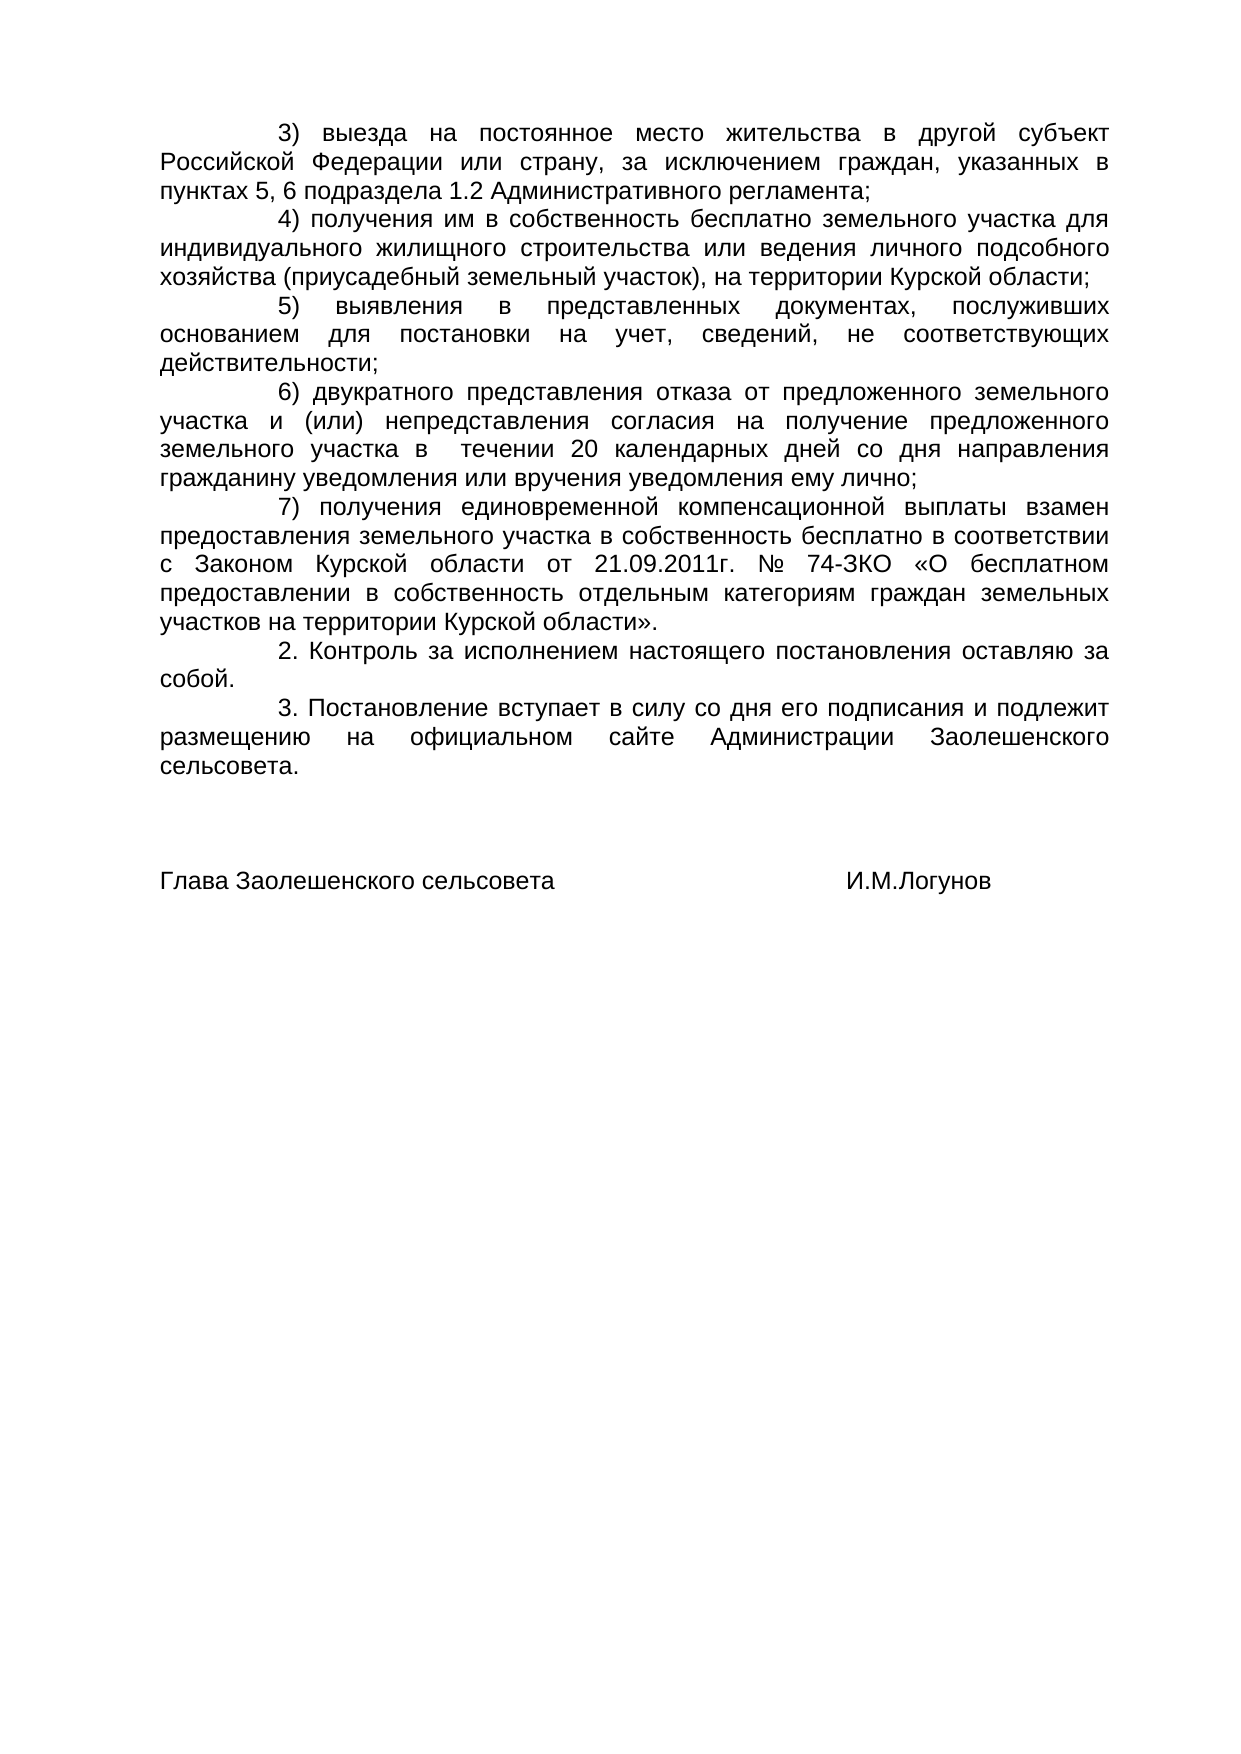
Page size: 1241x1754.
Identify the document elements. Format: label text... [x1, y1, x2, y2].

text 2. Контроль за исполнением настоящего постановления оставляю за собой. [159, 636, 1110, 693]
text 3) выезда на постоянное место жительства в другой субъект Российской Федерации или страну, за исключением граждан, указанных в пунктах 5, 6 подраздела 1.2 Административного регламента; [159, 118, 1110, 204]
text Глава Заолешенского сельсовета И.М.Логунов [159, 866, 1110, 894]
text 7) получения единовременной компенсационной выплаты взамен предоставления земельного участка в собственность бесплатно в соответствии с Законом Курской области от 21.09.2011г. № 74-ЗКО «О бесплатном предоставлении в собственность отдельным категориям граждан земельных участков на территории Курской области». [159, 492, 1110, 636]
text 3. Постановление вступает в силу со дня его подписания и подлежит размещению на официальном сайте Администрации Заолешенского сельсовета. [159, 693, 1110, 779]
text 4) получения им в собственность бесплатно земельного участка для индивидуального жилищного строительства или ведения личного подсобного хозяйства (приусадебный земельный участок), на территории Курской области; [159, 204, 1110, 291]
text 6) двукратного представления отказа от предложенного земельного участка и (или) непредставления согласия на получение предложенного земельного участка в течении 20 календарных дней со дня направления гражданину уведомления или вручения уведомления ему лично; [159, 377, 1110, 492]
text 5) выявления в представленных документах, послуживших основанием для постановки на учет, сведений, не соответствующих действительности; [159, 291, 1110, 377]
